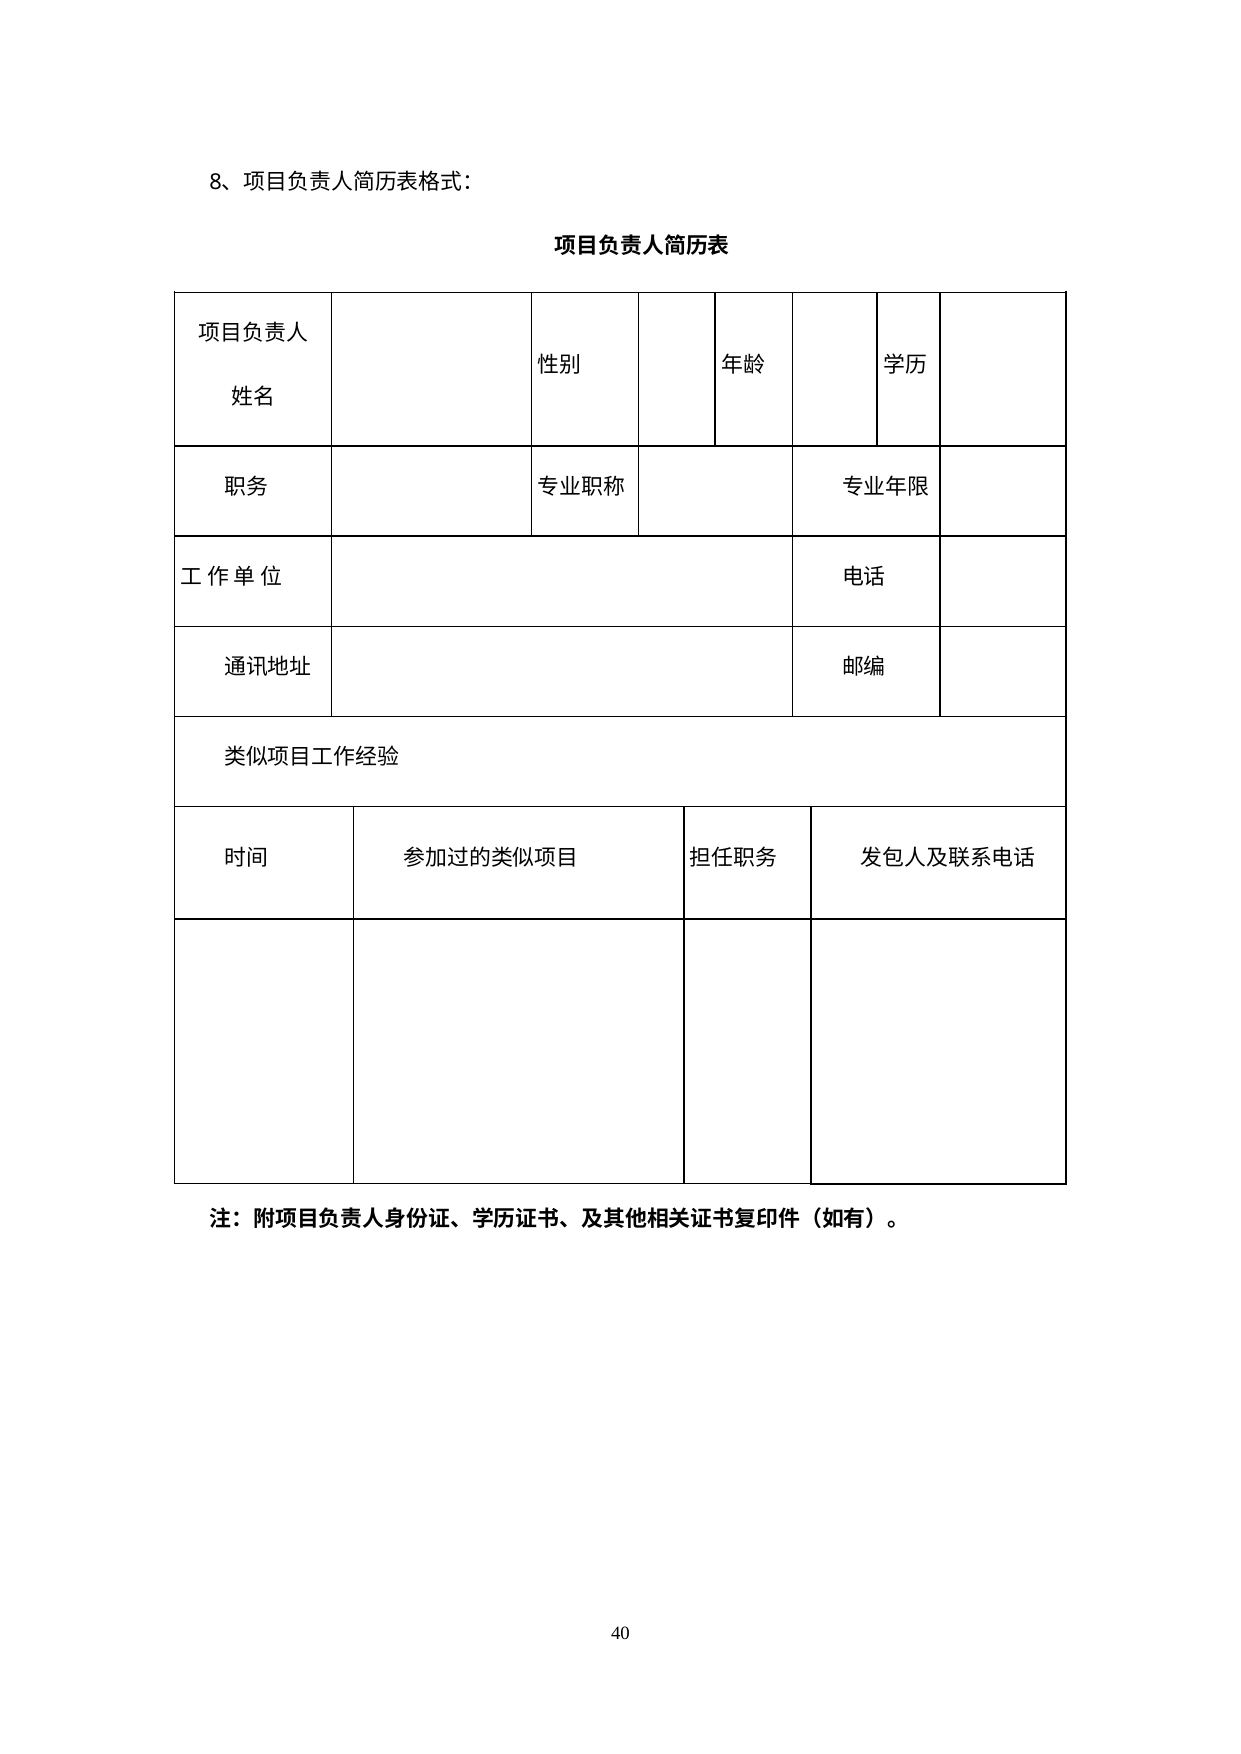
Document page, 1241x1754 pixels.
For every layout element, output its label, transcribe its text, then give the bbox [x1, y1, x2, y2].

text 8、项目负责人简历表格式： [165, 164, 1075, 196]
table_cell 通讯地址 [175, 627, 331, 716]
table_cell 工 作 单 位 [175, 537, 331, 626]
table_cell 时间 [175, 807, 353, 918]
table_header 学历 [878, 293, 939, 445]
table_cell [354, 920, 683, 1183]
table_cell 担任职务 [685, 807, 810, 918]
text 注：附项目负责人身份证、学历证书、及其他相关证书复印件（如有）。 [165, 1201, 1075, 1233]
table_cell 参加过的类似项目 [354, 807, 683, 918]
table_cell [685, 920, 810, 1183]
table_cell [941, 627, 1065, 716]
table_cell 电话 [793, 537, 939, 626]
table_cell [941, 447, 1065, 535]
table_header [639, 293, 714, 445]
text 项目负责人简历表 [165, 228, 1075, 259]
table_header [332, 293, 531, 445]
table_cell 邮编 [793, 627, 939, 716]
table_cell [639, 447, 792, 535]
table_cell 发包人及联系电话 [812, 807, 1065, 918]
table_cell [941, 537, 1065, 626]
table_cell 专业职称 [532, 447, 638, 535]
table_header [941, 293, 1065, 445]
table_cell 专业年限 [793, 447, 939, 535]
table_cell [812, 920, 1065, 1183]
table_header 性别 [532, 293, 638, 445]
table_cell [175, 920, 353, 1183]
table_cell [332, 447, 531, 535]
table_cell 职务 [175, 447, 331, 535]
table_cell [332, 537, 792, 626]
table_header 项目负责人 姓名 [175, 293, 331, 445]
table_cell [332, 627, 792, 716]
table_header 年龄 [716, 293, 792, 445]
table_cell 类似项目工作经验 [175, 717, 1065, 806]
table_header [793, 293, 876, 445]
